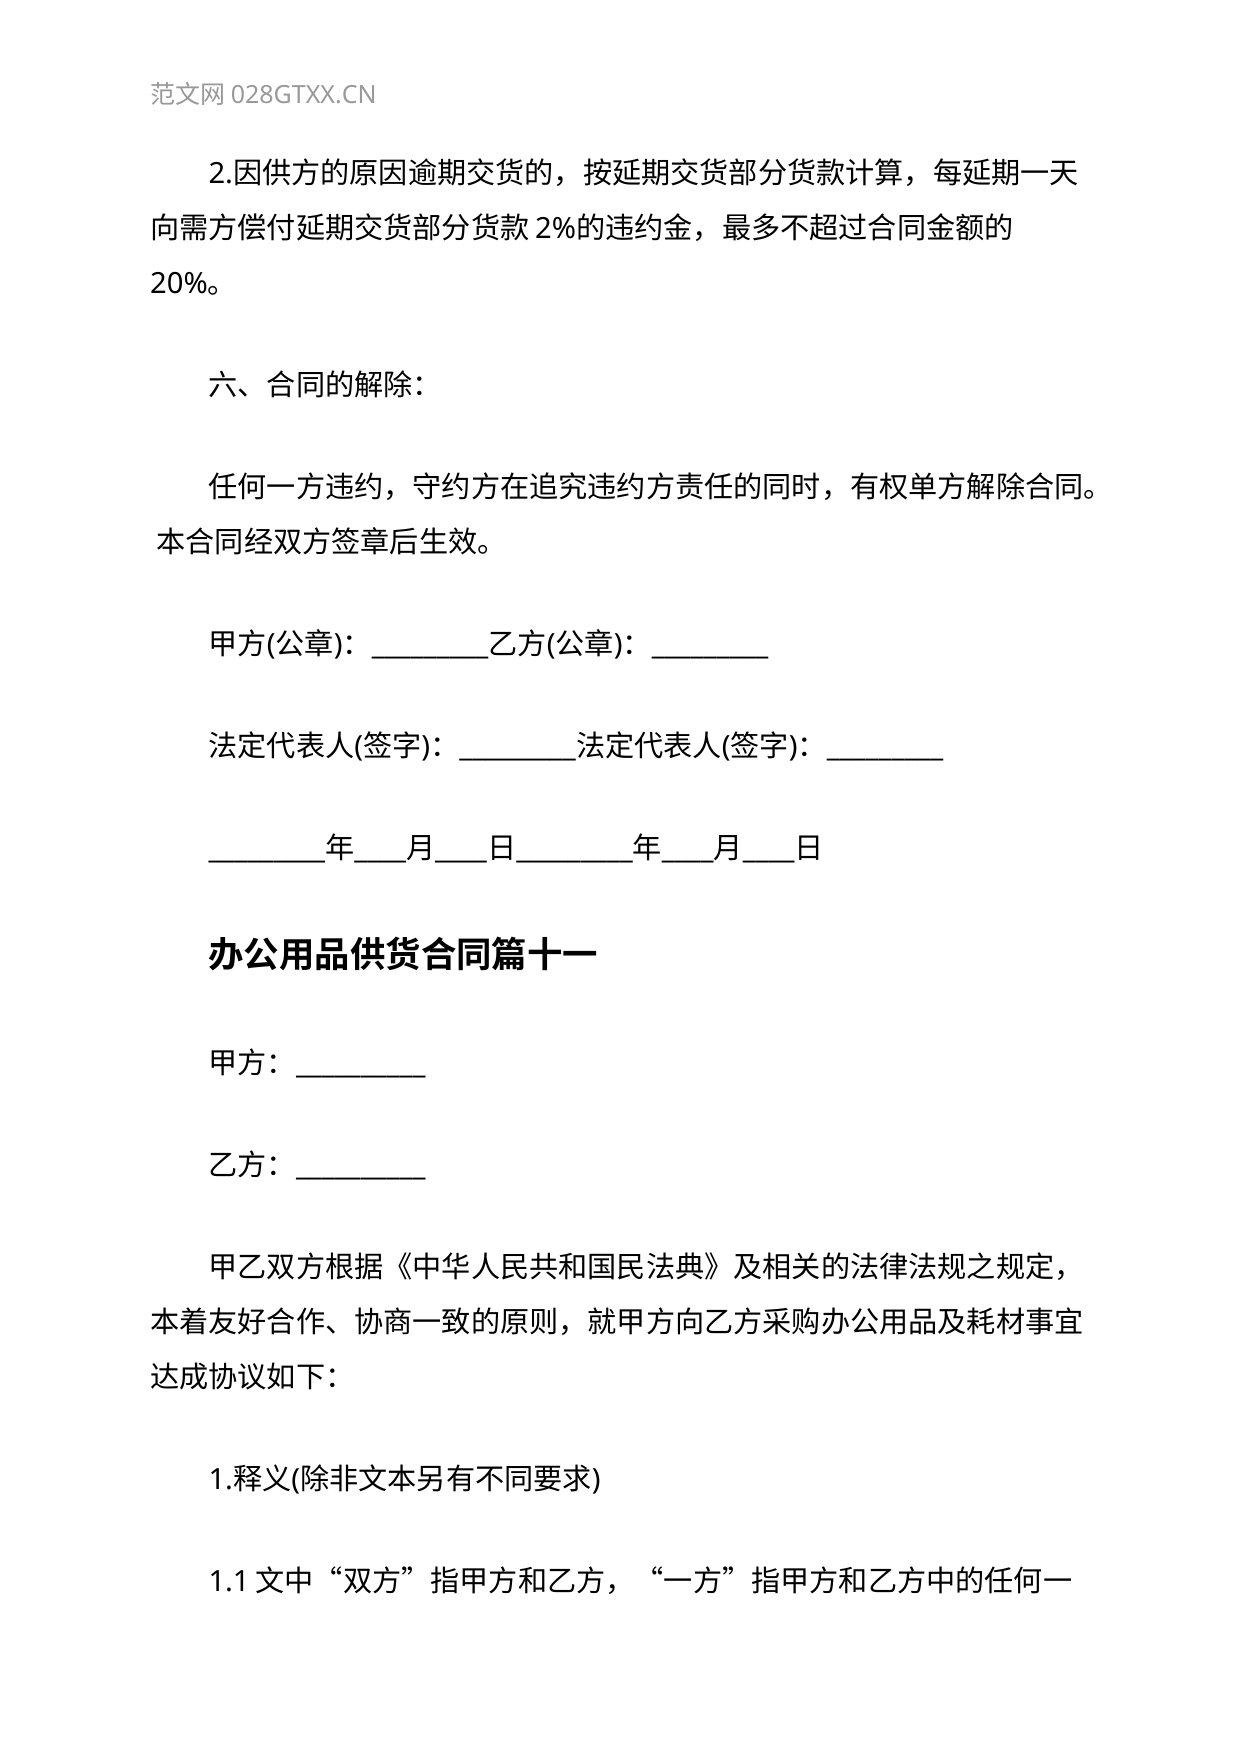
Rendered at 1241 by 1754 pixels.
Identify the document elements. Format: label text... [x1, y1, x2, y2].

text _________年____月____日_________年____月____日 [150, 824, 1090, 867]
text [150, 1557, 1090, 1600]
text 乙方：__________ [150, 1142, 1090, 1184]
text 任何一方违约，守约方在追究违约方责任的同时，有权单方解除合同。 本合同经双方签章后生效。 [150, 464, 1090, 561]
text 甲方：__________ [150, 1040, 1090, 1082]
text 2.因供方的原因逾期交货的，按延期交货部分货款计算，每延期一天向需方偿付延期交货部分货款2%的违约金，最多不超过合同金额的20%。 [150, 150, 1090, 302]
text 六、合同的解除： [150, 362, 1090, 404]
text 法定代表人(签字)：_________法定代表人(签字)：_________ [150, 722, 1090, 765]
text 甲乙双方根据《中华人民共和国民法典》及相关的法律法规之规定，本着友好合作、协商一致的原则，就甲方向乙方采购办公用品及耗材事宜达成协议如下： [150, 1244, 1090, 1396]
text 甲方(公章)：_________乙方(公章)：_________ [150, 620, 1090, 663]
text 办公用品供货合同篇十一 [150, 926, 1090, 978]
text 1.释义(除非文本另有不同要求) [150, 1455, 1090, 1498]
